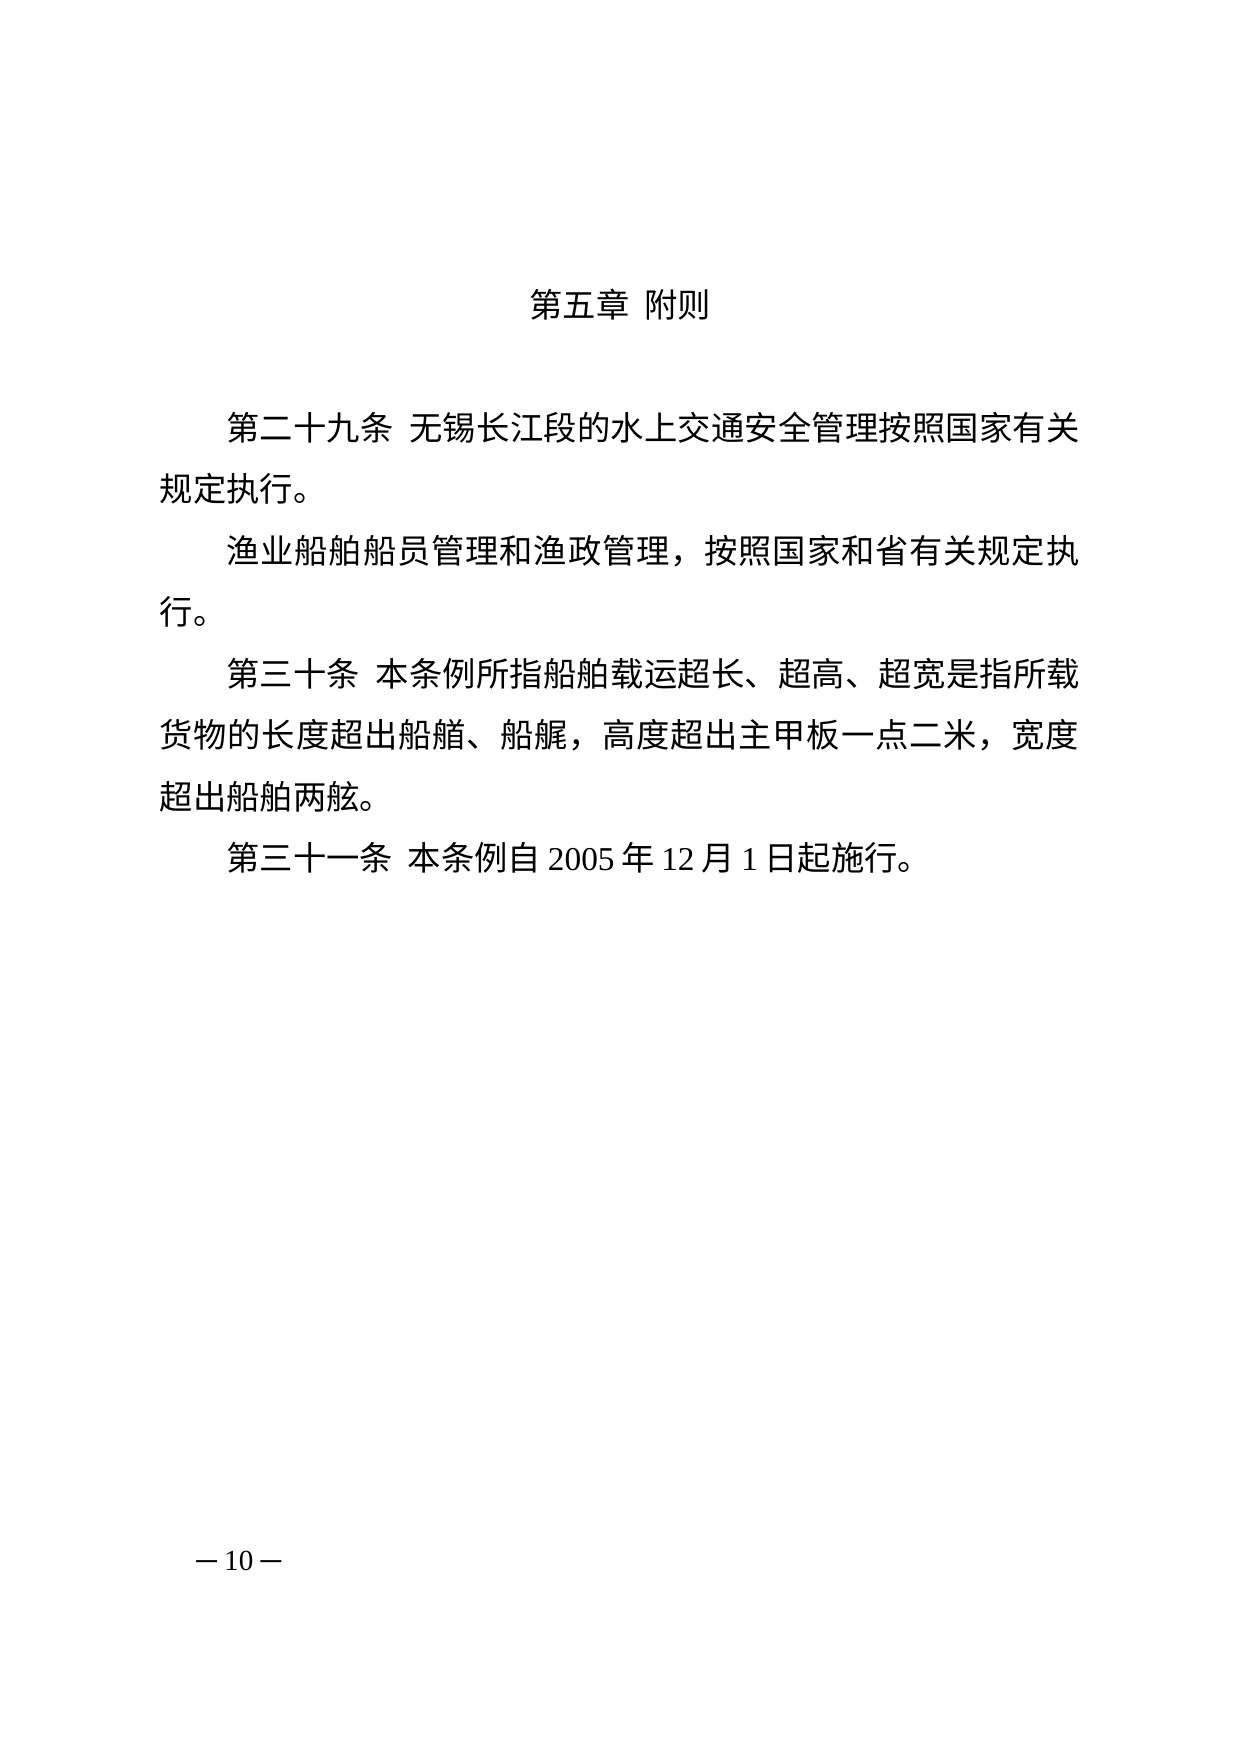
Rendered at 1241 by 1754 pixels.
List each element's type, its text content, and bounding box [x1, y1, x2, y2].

text 渔业船舶船员管理和渔政管理，按照国家和省有关规定执行。 [159, 514, 1081, 637]
text 第五章 附则 [159, 268, 1081, 330]
text 第二十九条 无锡长江段的水上交通安全管理按照国家有关规定执行。 [159, 391, 1081, 514]
text 第三十一条 本条例自施行。 [159, 821, 1081, 883]
text 第三十条 本条例所指船舶载运超长、超高、超宽是指所载货物的长度超出船艏、船艉，高度超出主甲板，宽度超出船舶两舷。 [159, 637, 1081, 821]
